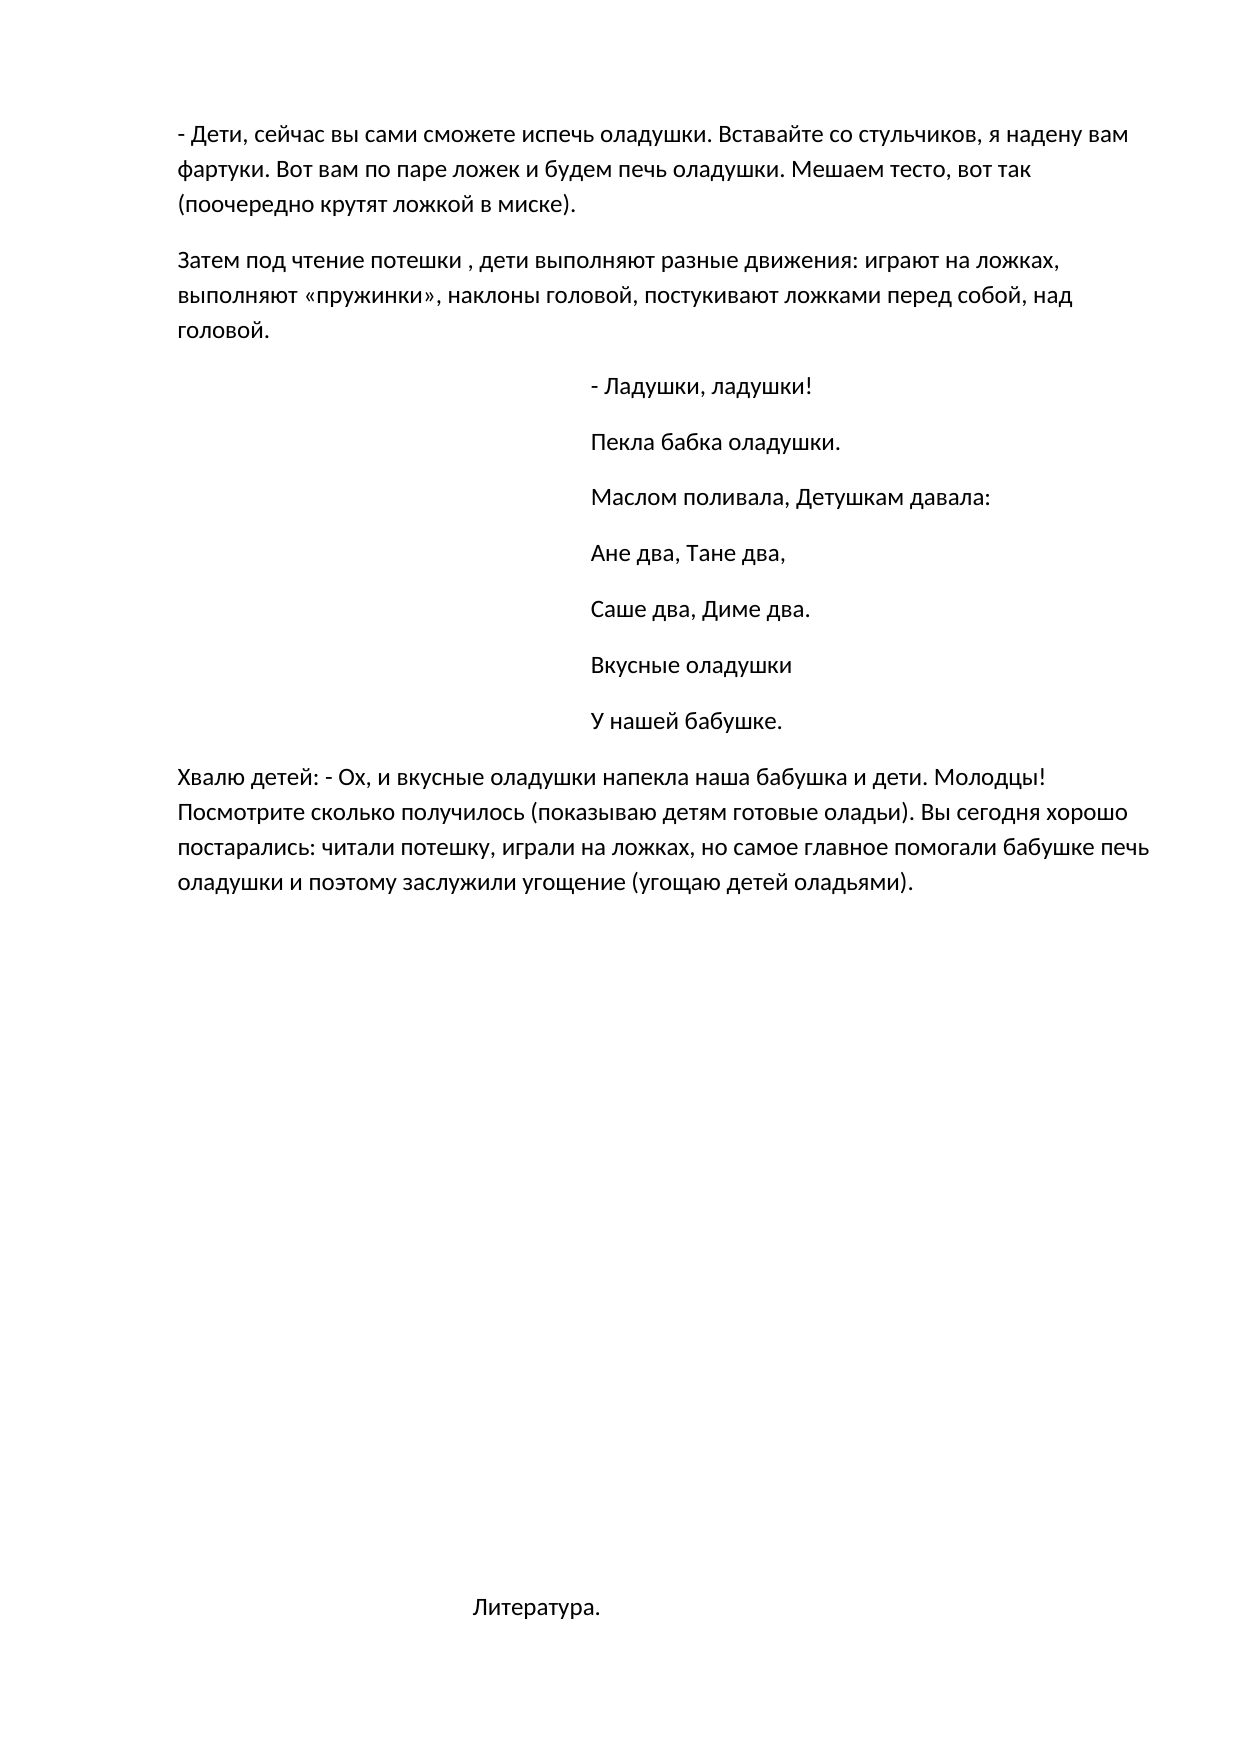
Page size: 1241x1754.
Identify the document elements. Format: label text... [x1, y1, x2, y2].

text Хвалю детей: - Ох, и вкусные оладушки напекла наша бабушка и дети. Молодцы! Посмотрите сколько получилось (показываю детям готовые оладьи). Вы сегодня хорошо постарались: читали потешку, играли на ложках, но самое главное помогали бабушке печь оладушки и поэтому заслужили угощение (угощаю детей оладьями). [177, 761, 1152, 896]
text Пекла бабка оладушки. [177, 426, 1152, 456]
text Вкусные оладушки [177, 649, 1152, 679]
text Саше два, Диме два. [177, 593, 1152, 624]
text Ане два, Тане два, [177, 537, 1152, 568]
text У нашей бабушке. [177, 705, 1152, 735]
text - Ладушки, ладушки! [177, 370, 1152, 400]
text Литература. [177, 1591, 1152, 1622]
text Маслом поливала, Детушкам давала: [177, 481, 1152, 512]
text - Дети, сейчас вы сами сможете испечь оладушки. Вставайте со стульчиков, я надену вам фартуки. Вот вам по паре ложек и будем печь оладушки. Мешаем тесто, вот так (поочередно крутят ложкой в миске). [177, 118, 1152, 219]
text Затем под чтение потешки , дети выполняют разные движения: играют на ложках, выполняют «пружинки», наклоны головой, постукивают ложками перед собой, над головой. [177, 244, 1152, 344]
